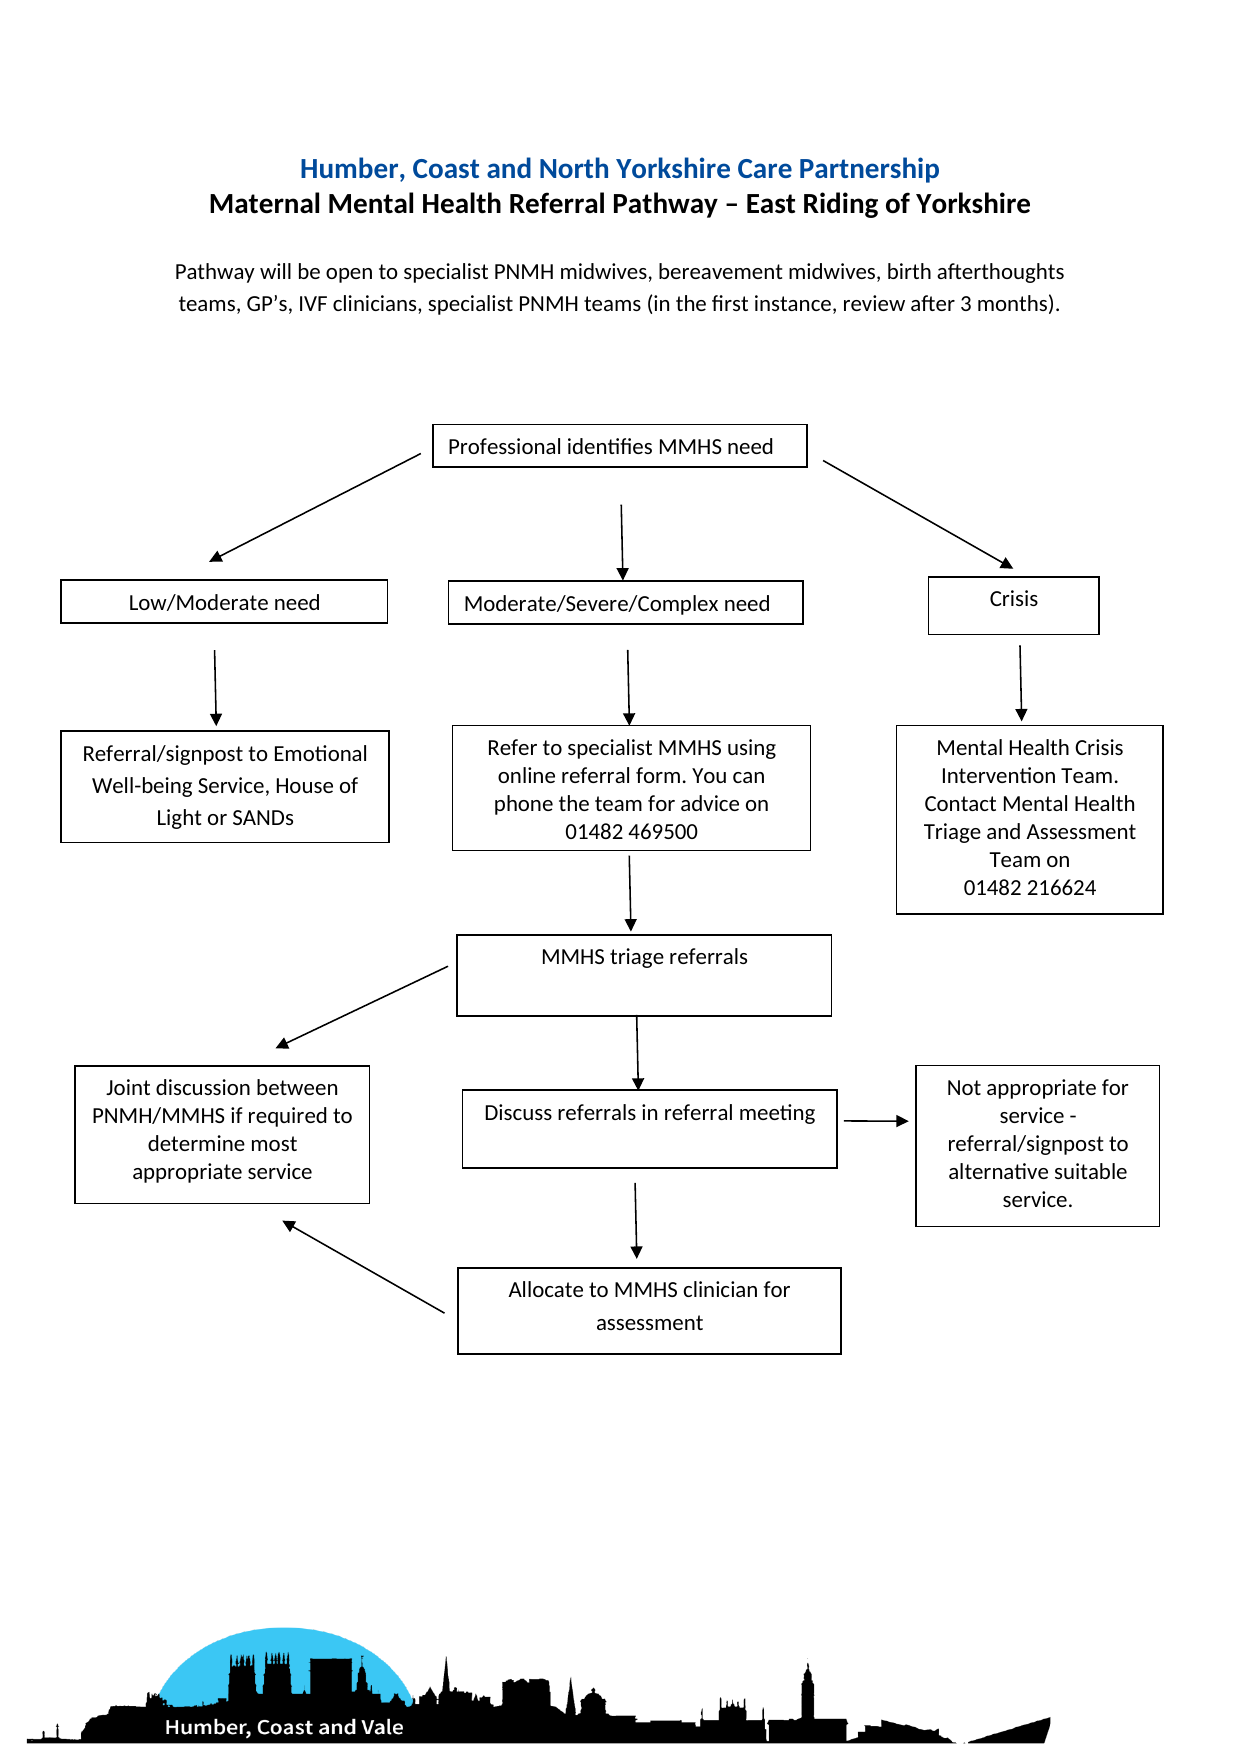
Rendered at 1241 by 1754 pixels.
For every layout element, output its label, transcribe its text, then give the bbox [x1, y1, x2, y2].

text Humber, Coast and North Yorkshire Care Partnership [150, 150, 1090, 186]
picture [25, 1627, 1050, 1743]
text Pathway will be open to specialist PNMH midwives, bereavement midwives, birth afterthoughts teams, GP’s, IVF clinicians, specialist PNMH teams (in the first instance, review after 3 months). [150, 257, 1090, 317]
text Maternal Mental Health Referral Pathway – East Riding of Yorkshire [150, 186, 1090, 221]
